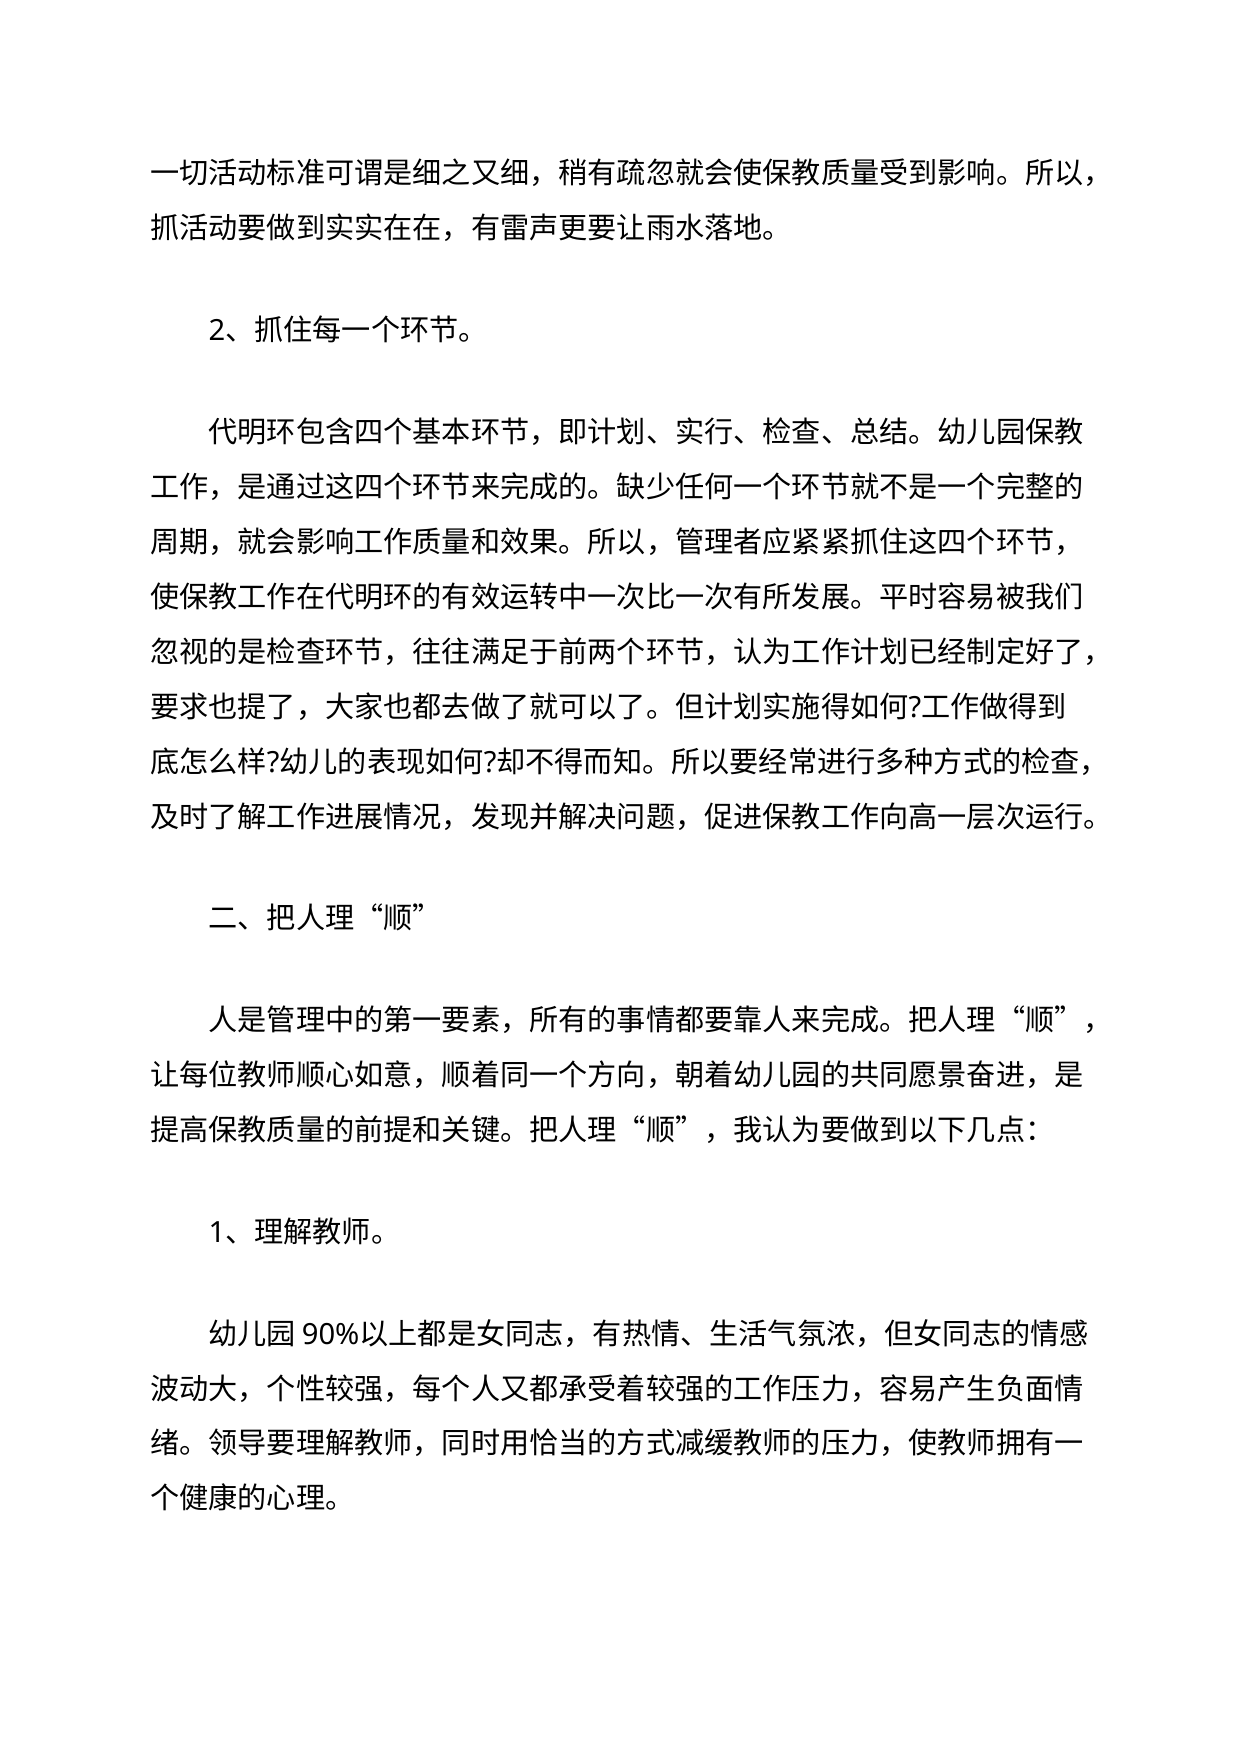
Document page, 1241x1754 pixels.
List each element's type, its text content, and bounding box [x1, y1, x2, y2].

text 代明环包含四个基本环节，即计划、实行、检查、总结。幼儿园保教工作，是通过这四个环节来完成的。缺少任何一个环节就不是一个完整的周期，就会影响工作质量和效果。所以，管理者应紧紧抓住这四个环节，使保教工作在代明环的有效运转中一次比一次有所发展。平时容易被我们忽视的是检查环节，往往满足于前两个环节，认为工作计划已经制定好了，要求也提了，大家也都去做了就可以了。但计划实施得如何?工作做得到底怎么样?幼儿的表现如何?却不得而知。所以要经常进行多种方式的检查，及时了解工作进展情况，发现并解决问题，促进保教工作向高一层次运行。 [150, 409, 1090, 835]
text 2、抓住每一个环节。 [150, 307, 1090, 349]
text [150, 150, 1090, 247]
text 二、把人理“顺” [150, 895, 1090, 937]
text 幼儿园90%以上都是女同志，有热情、生活气氛浓，但女同志的情感波动大，个性较强，每个人又都承受着较强的工作压力，容易产生负面情绪。领导要理解教师，同时用恰当的方式减缓教师的压力，使教师拥有一个健康的心理。 [150, 1310, 1090, 1517]
text 人是管理中的第一要素，所有的事情都要靠人来完成。把人理“顺”，让每位教师顺心如意，顺着同一个方向，朝着幼儿园的共同愿景奋进，是提高保教质量的前提和关键。把人理“顺”，我认为要做到以下几点： [150, 997, 1090, 1149]
text 1、理解教师。 [150, 1208, 1090, 1251]
